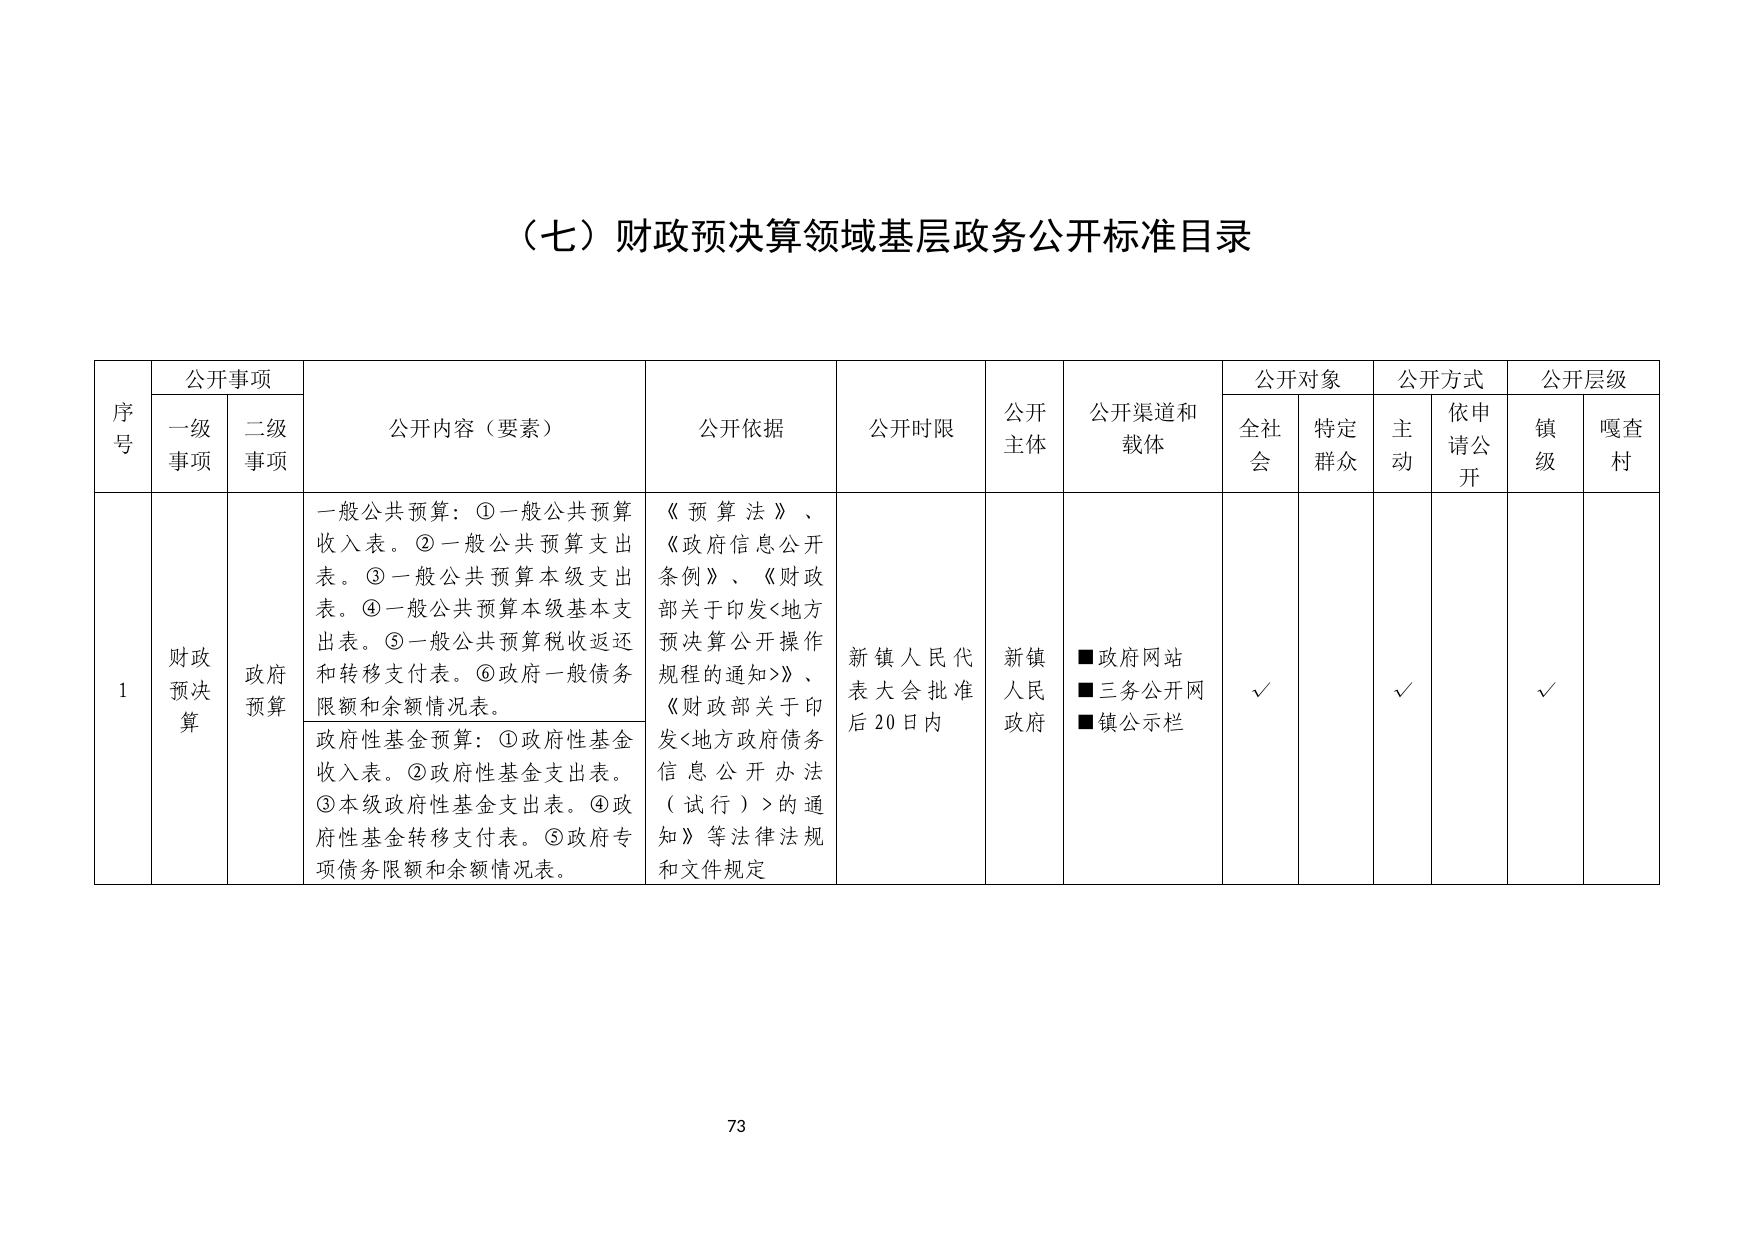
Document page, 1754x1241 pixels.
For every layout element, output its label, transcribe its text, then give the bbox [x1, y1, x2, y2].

table_cell 财政预决算 [152, 493, 227, 884]
table_cell 全社会 [1223, 395, 1298, 492]
table_cell 镇 级 [1508, 395, 1583, 492]
table_cell 二级事项 [228, 395, 303, 492]
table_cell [646, 493, 836, 884]
table_header 公开方式 [1374, 361, 1507, 394]
subtitle （七）财政预决算领域基层政务公开标准目录 [148, 201, 1606, 266]
table_cell 依申请公开 [1432, 395, 1507, 492]
table_cell [1432, 493, 1507, 884]
table_header 公开渠道和 载体 [1064, 361, 1222, 492]
table_cell √ [1374, 493, 1431, 884]
table_cell 一级事项 [152, 395, 227, 492]
table_header 公开事项 [152, 361, 303, 394]
table_cell 主动 [1374, 395, 1431, 492]
table_cell 政府预算 [228, 493, 303, 884]
table_cell 嘎查村 [1584, 395, 1659, 492]
table_header 序号 [95, 361, 151, 492]
table_cell 特定群众 [1299, 395, 1373, 492]
table_header 公开依据 [646, 361, 836, 492]
table_header 公开时限 [837, 361, 985, 492]
table_cell 政府性基金预算：①政府性基金收入表。②政府性基金支出表。③本级政府性基金支出表。④政府性基金转移支付表。⑤政府专项债务限额和余额情况表。 [304, 722, 645, 884]
table_header 公开对象 [1223, 361, 1373, 394]
table_cell [1584, 493, 1659, 884]
table_header 公开层级 [1508, 361, 1659, 394]
table_cell ■政府网站 ■三务公开网 ■镇公示栏 [1064, 493, 1222, 884]
table_cell 一般公共预算：①一般公共预算收入表。②一般公共预算支出表。③一般公共预算本级支出表。④一般公共预算本级基本支出表。⑤一般公共预算税收返还和转移支付表。⑥政府一般债务限额和余额情况表。 [304, 493, 645, 721]
table_cell [1299, 493, 1373, 884]
table_cell 新镇人民代表大会批准后20日内 [837, 493, 985, 884]
table_cell √ [1223, 493, 1298, 884]
table_cell 1 [95, 493, 151, 884]
table_header 公开内容（要素） [304, 361, 645, 492]
table_header 公开 主体 [986, 361, 1063, 492]
table_cell √ [1508, 493, 1583, 884]
table_cell 新镇人民政府 [986, 493, 1063, 884]
